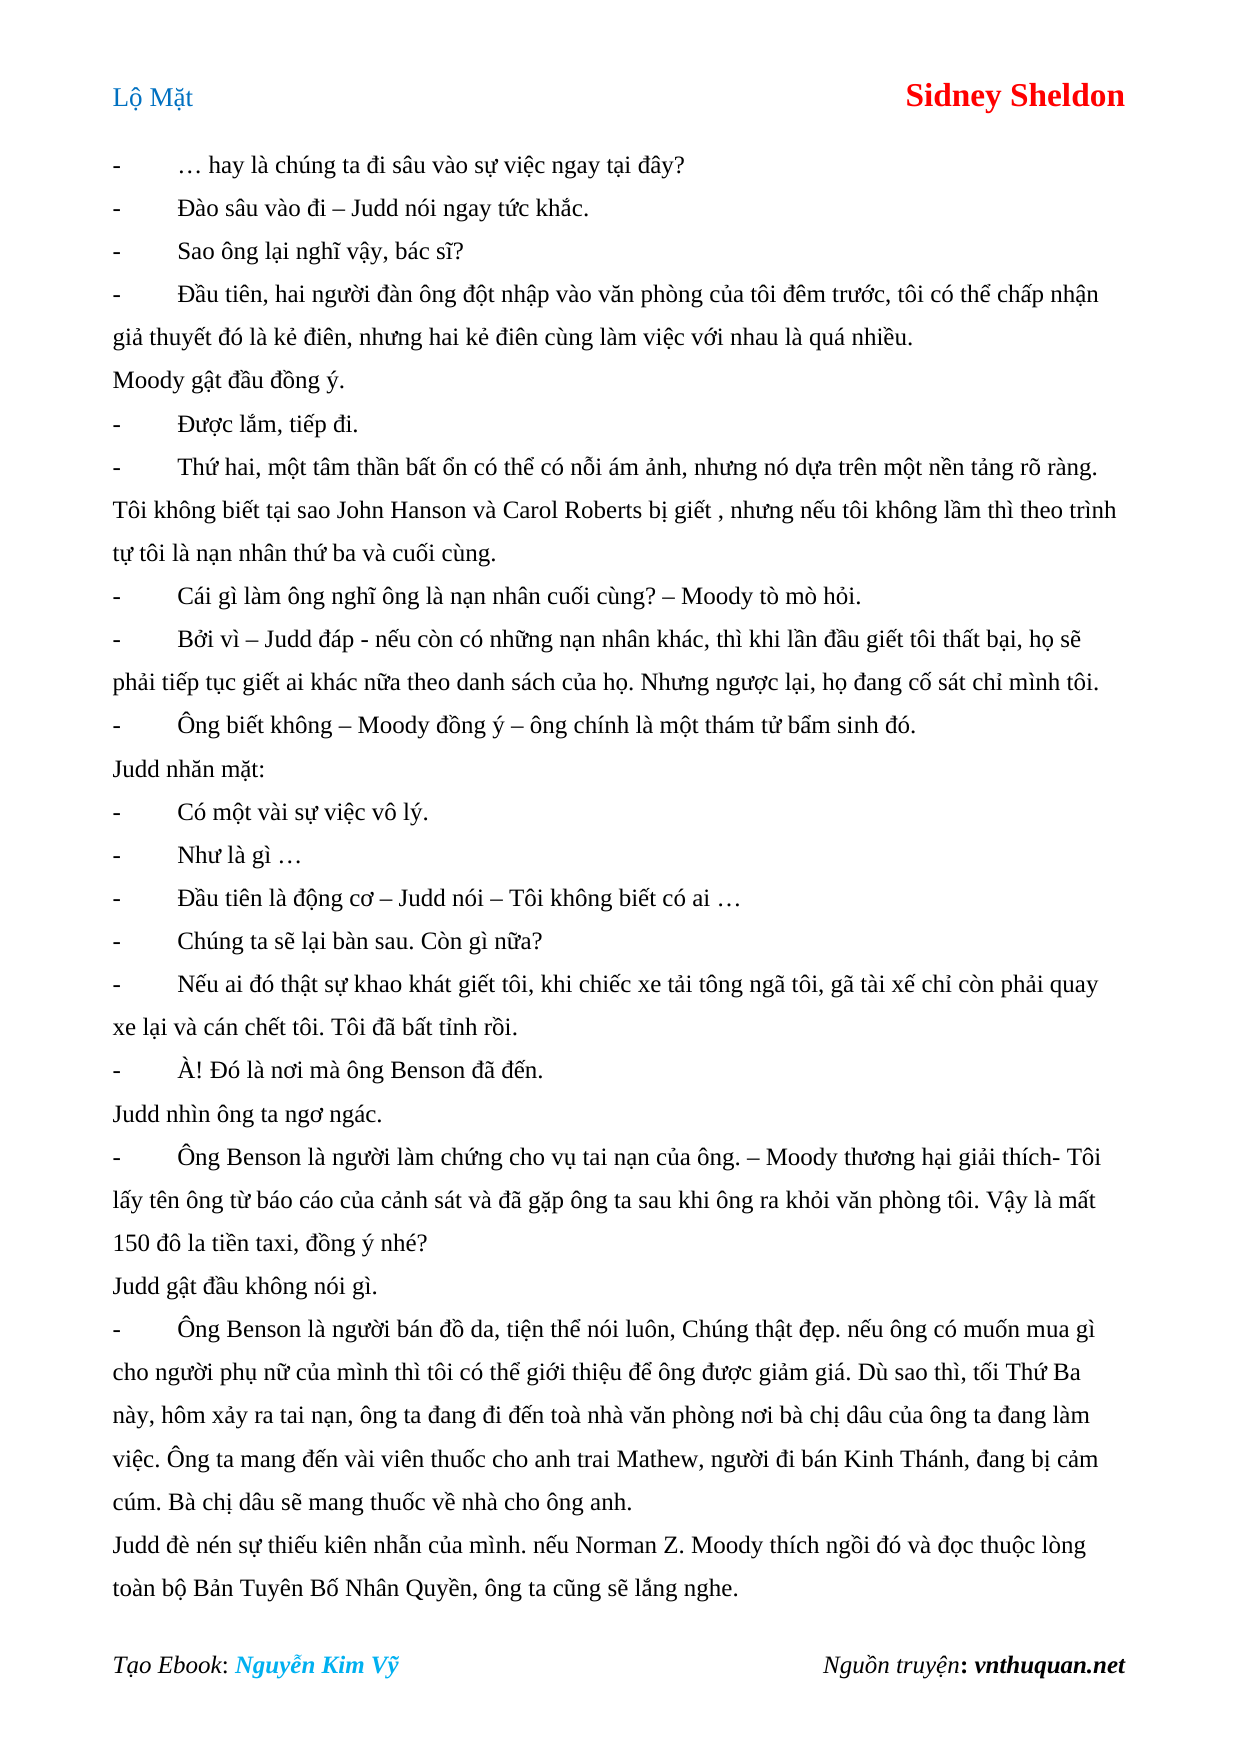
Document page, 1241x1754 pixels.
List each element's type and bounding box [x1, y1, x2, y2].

text [112, 150, 1128, 1602]
